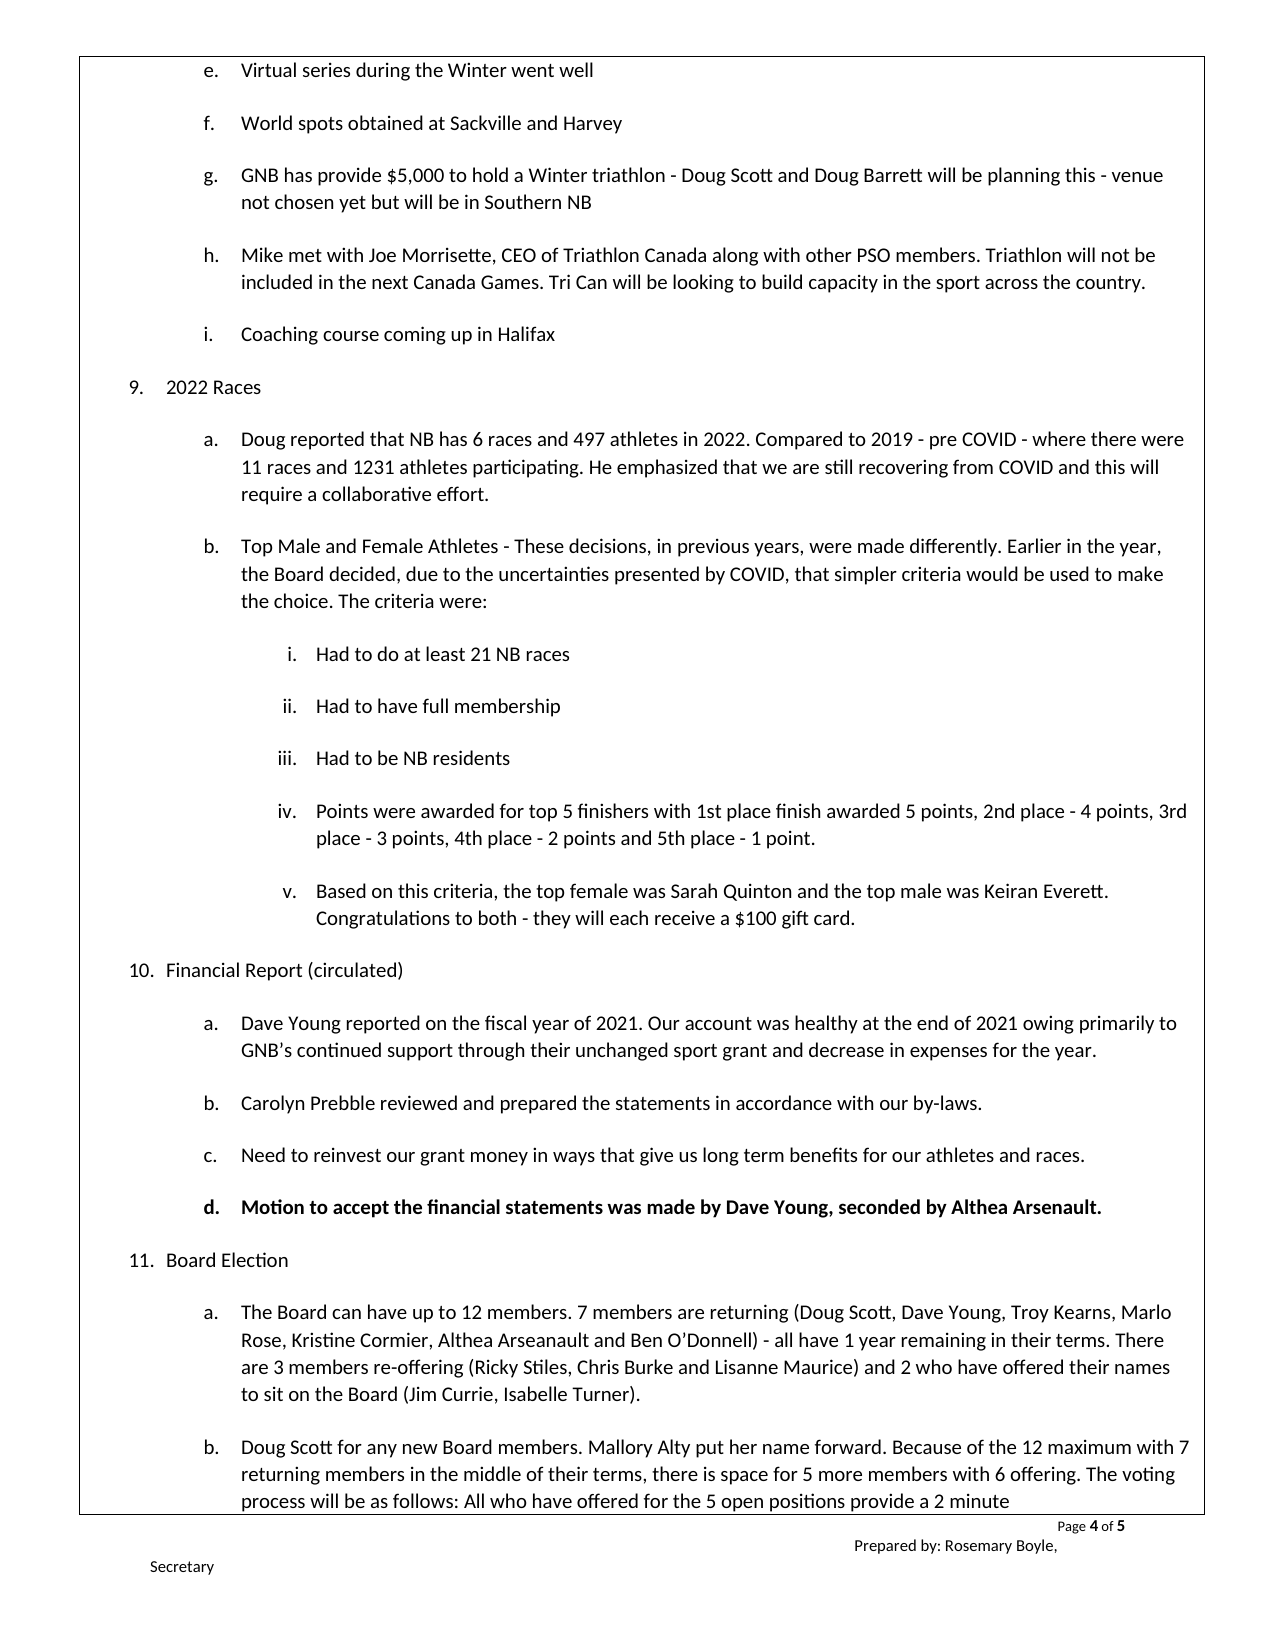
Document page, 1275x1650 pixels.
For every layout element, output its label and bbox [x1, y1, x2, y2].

table_cell [80, 57, 1204, 1514]
